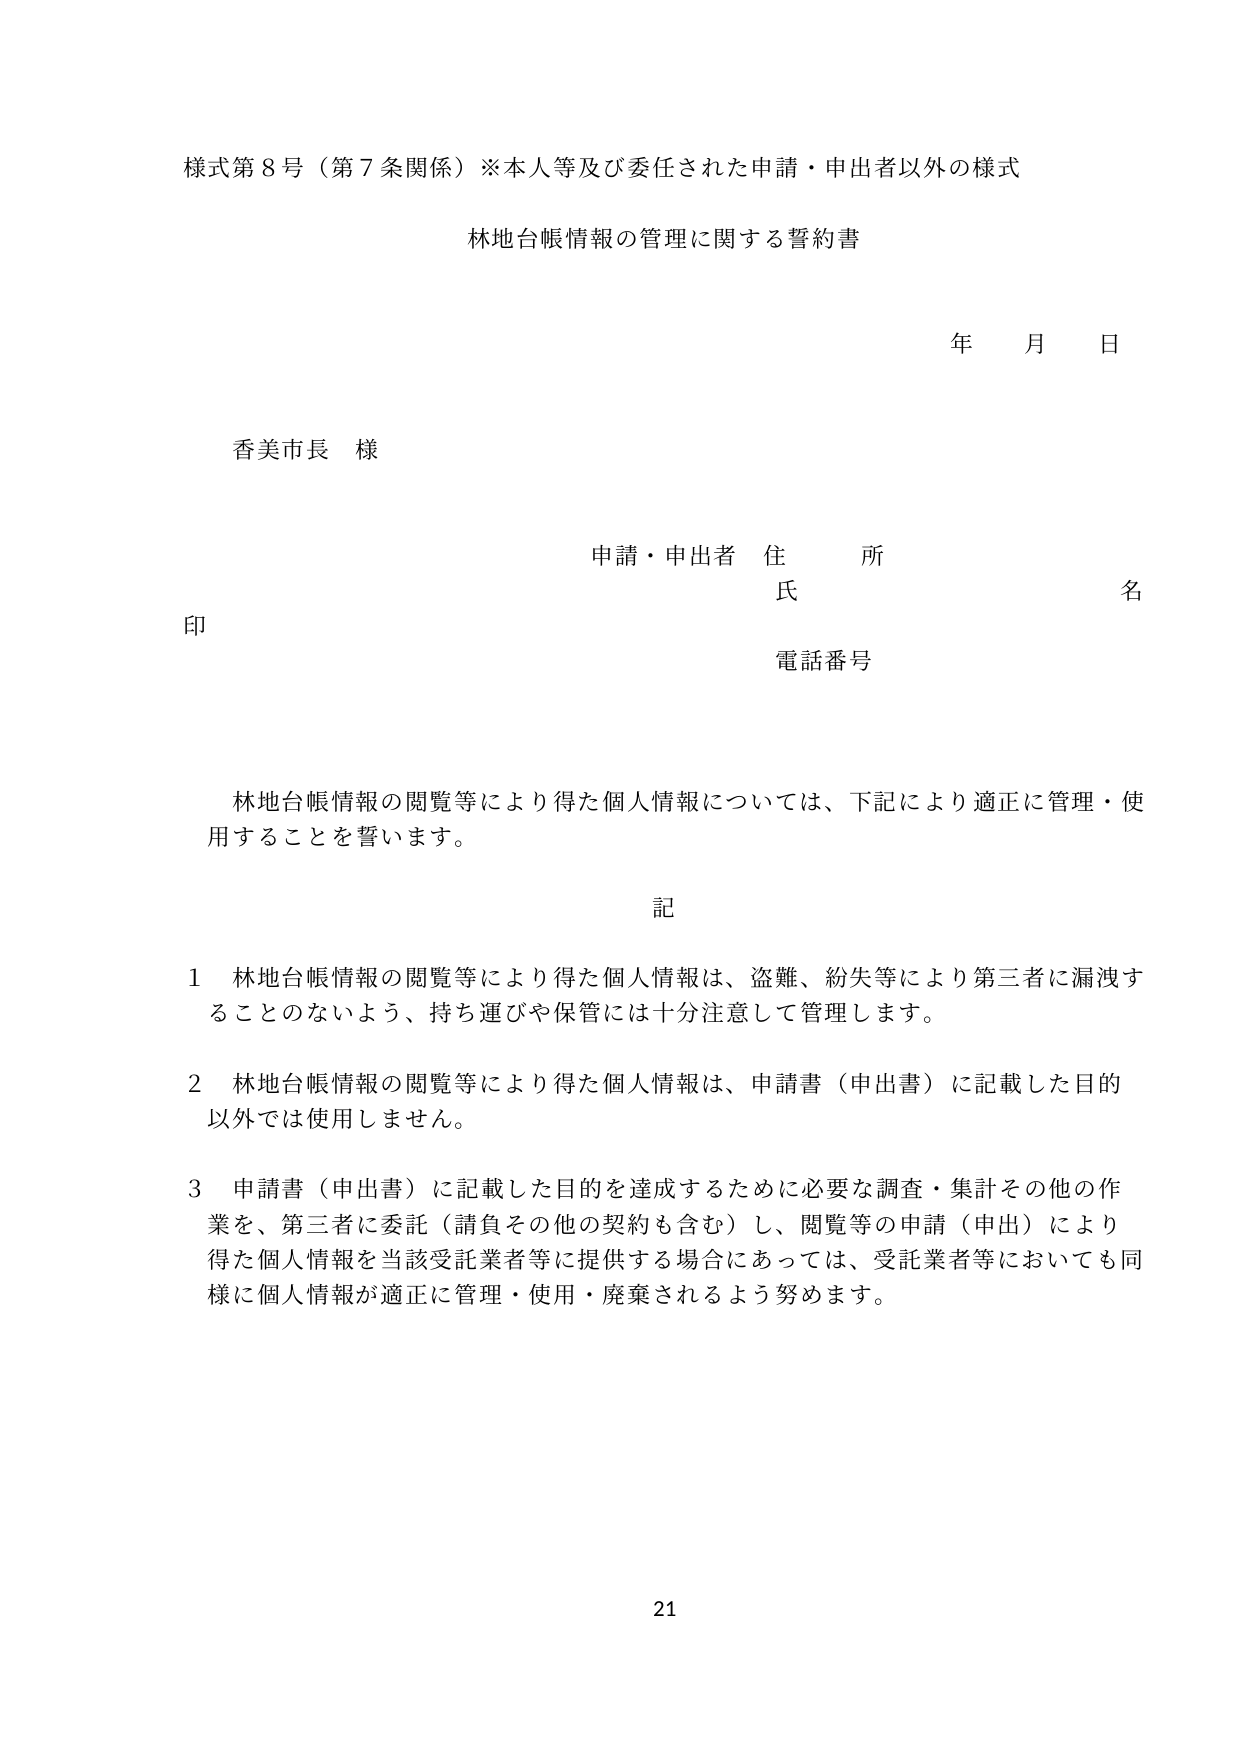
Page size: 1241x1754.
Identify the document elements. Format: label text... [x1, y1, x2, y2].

subtitle 記 [183, 889, 1146, 924]
text ３ 申請書（申出書）に記載した目的を達成するために必要な調査・集計その他の作業を、第三者に委託（請負その他の契約も含む）し、閲覧等の申請（申出）により得た個人情報を当該受託業者等に提供する場合にあっては、受託業者等においても同様に個人情報が適正に管理・使用・廃棄されるよう努めます。 [183, 1170, 1146, 1311]
text 林地台帳情報の管理に関する誓約書 [183, 220, 1146, 255]
text １ 林地台帳情報の閲覧等により得た個人情報は、盗難、紛失等により第三者に漏洩することのないよう、持ち運びや保管には十分注意して管理します。 [183, 959, 1146, 1029]
text 林地台帳情報の閲覧等により得た個人情報については、下記により適正に管理・使用することを誓います。 [193, 783, 1146, 853]
text 氏 名 印 [183, 572, 1146, 642]
text 香美市長 様 [183, 431, 1146, 466]
text ２ 林地台帳情報の閲覧等により得た個人情報は、申請書（申出書）に記載した目的以外では使用しません。 [183, 1065, 1146, 1135]
text 年 月 日 [183, 325, 1123, 361]
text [183, 149, 1146, 184]
text 申請・申出者 住 所 [183, 537, 1146, 572]
text 電話番号 [228, 642, 1146, 677]
